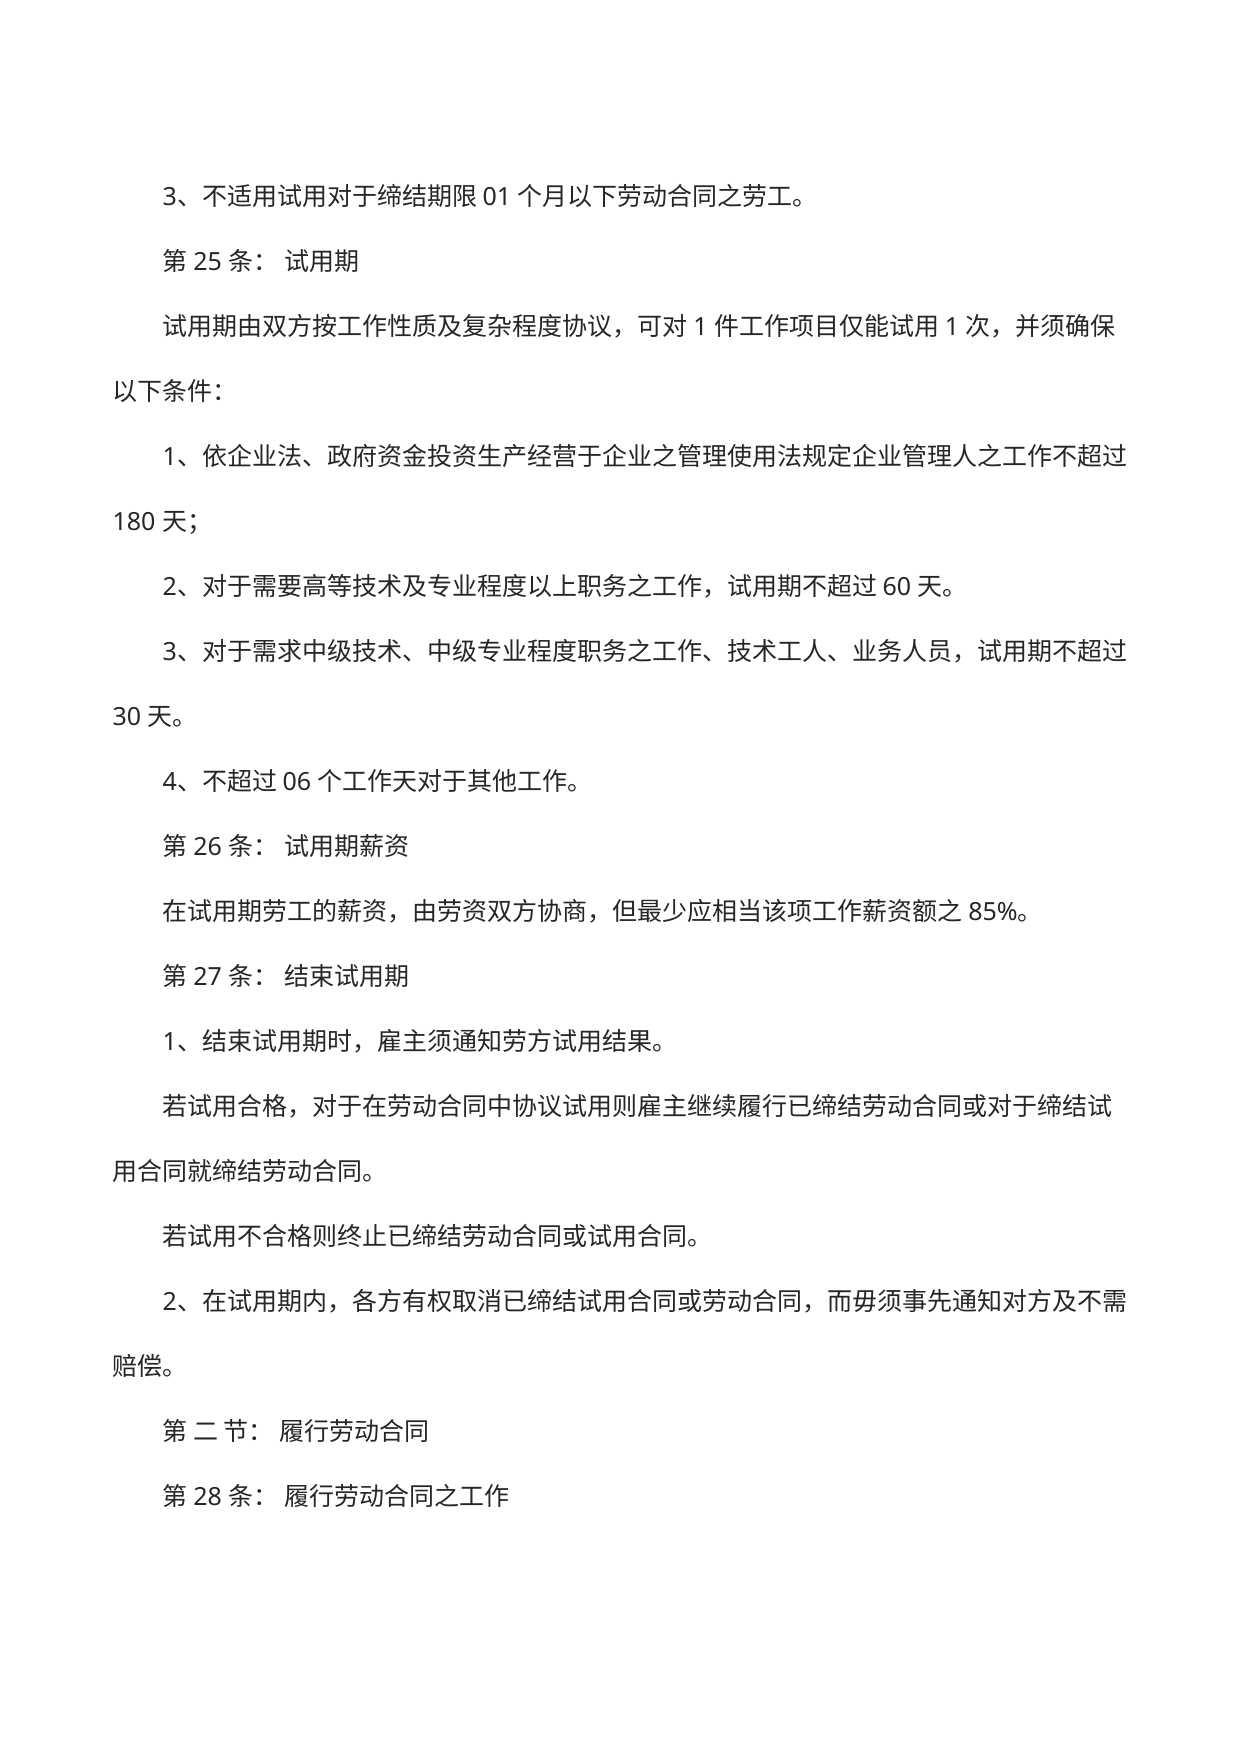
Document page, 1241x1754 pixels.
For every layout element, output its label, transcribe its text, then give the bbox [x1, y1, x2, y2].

text 3、不适用试用对于缔结期限 01 个月以下劳动合同之劳工。 [112, 162, 1128, 227]
text 3、对于需求中级技术、中级专业程度职务之工作、技术工人、业务人员，试用期不超过 30 天。 [112, 617, 1128, 747]
text 第 26 条： 试用期薪资 [112, 812, 1128, 877]
text 2、对于需要高等技术及专业程度以上职务之工作，试用期不超过 60 天。 [112, 552, 1128, 617]
text 第 27 条： 结束试用期 [112, 942, 1128, 1007]
text 1、结束试用期时，雇主须通知劳方试用结果。 [112, 1007, 1128, 1072]
text 第 28 条： 履行劳动合同之工作 [112, 1462, 1128, 1527]
text 在试用期劳工的薪资，由劳资双方协商，但最少应相当该项工作薪资额之 85%。 [112, 877, 1128, 942]
text 2、在试用期内，各方有权取消已缔结试用合同或劳动合同，而毋须事先通知对方及不需赔偿。 [112, 1267, 1128, 1397]
text 若试用不合格则终止已缔结劳动合同或试用合同。 [112, 1202, 1128, 1267]
text 试用期由双方按工作性质及复杂程度协议，可对 1 件工作项目仅能试用 1 次，并须确保以下条件： [112, 292, 1128, 422]
text 1、依企业法、政府资金投资生产经营于企业之管理使用法规定企业管理人之工作不超过 180 天； [112, 422, 1128, 552]
text 第 25 条： 试用期 [112, 227, 1128, 292]
text 若试用合格，对于在劳动合同中协议试用则雇主继续履行已缔结劳动合同或对于缔结试用合同就缔结劳动合同。 [112, 1072, 1128, 1202]
text 第 二 节： 履行劳动合同 [112, 1397, 1128, 1462]
text 4、不超过 06 个工作天对于其他工作。 [112, 747, 1128, 812]
